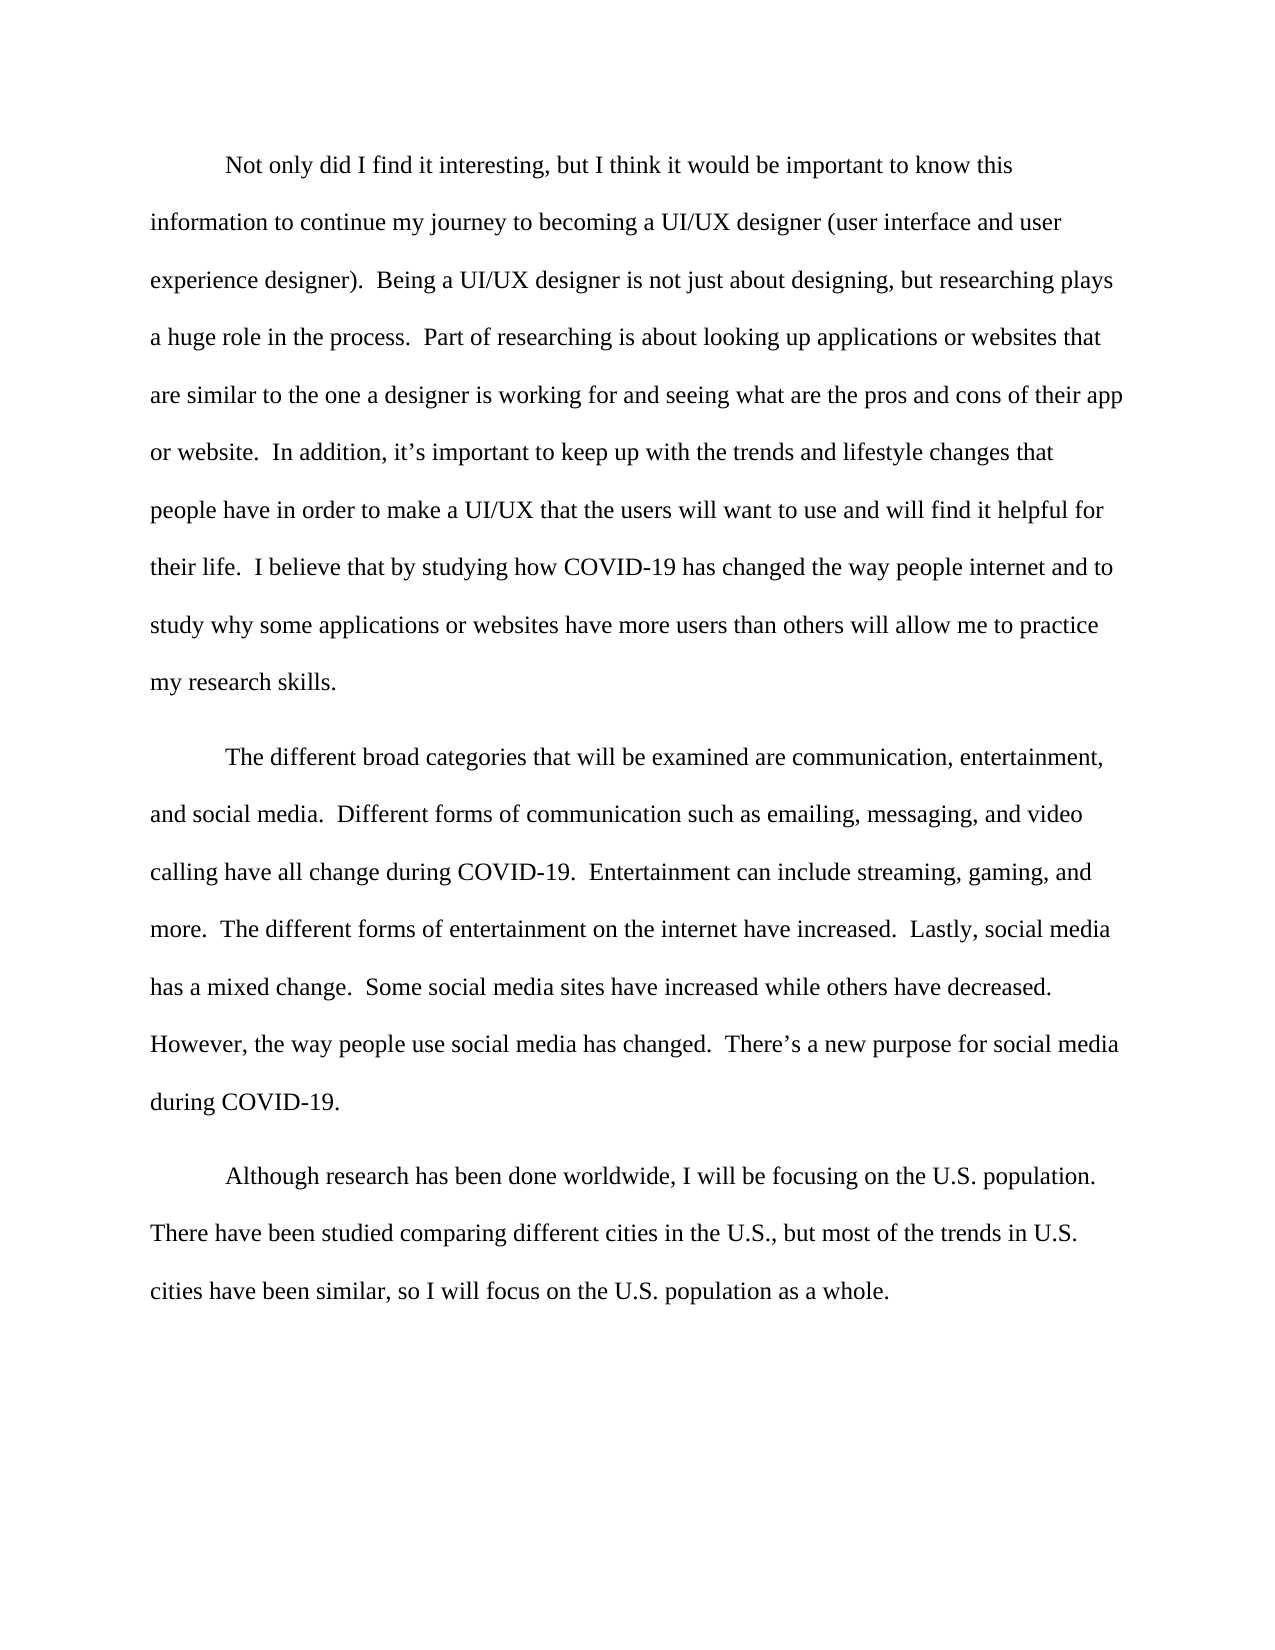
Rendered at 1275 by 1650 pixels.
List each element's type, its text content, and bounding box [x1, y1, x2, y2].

text Not only did I find it interesting, but I think it would be important to know this information to continue my journey to becoming a UI/UX designer (user interface and user experience designer). Being a UI/UX designer is not just about designing, but researching plays a huge role in the process. Part of researching is about looking up applications or websites that are similar to the one a designer is working for and seeing what are the pros and cons of their app or website. In addition, it’s important to keep up with the trends and lifestyle changes that people have in order to make a UI/UX that the users will want to use and will find it helpful for their life. I believe that by studying how COVID-19 has changed the way people internet and to study why some applications or websites have more users than others will allow me to practice my research skills. [150, 150, 1125, 696]
text The different broad categories that will be examined are communication, entertainment, and social media. Different forms of communication such as emailing, messaging, and video calling have all change during COVID-19. Entertainment can include streaming, gaming, and more. The different forms of entertainment on the internet have increased. Lastly, social media has a mixed change. Some social media sites have increased while others have decreased. However, the way people use social media has changed. There’s a new purpose for social media during COVID-19. [150, 742, 1125, 1115]
text Although research has been done worldwide, I will be focusing on the U.S. population. There have been studied comparing different cities in the U.S., but most of the trends in U.S. cities have been similar, so I will focus on the U.S. population as a whole. [150, 1161, 1125, 1304]
